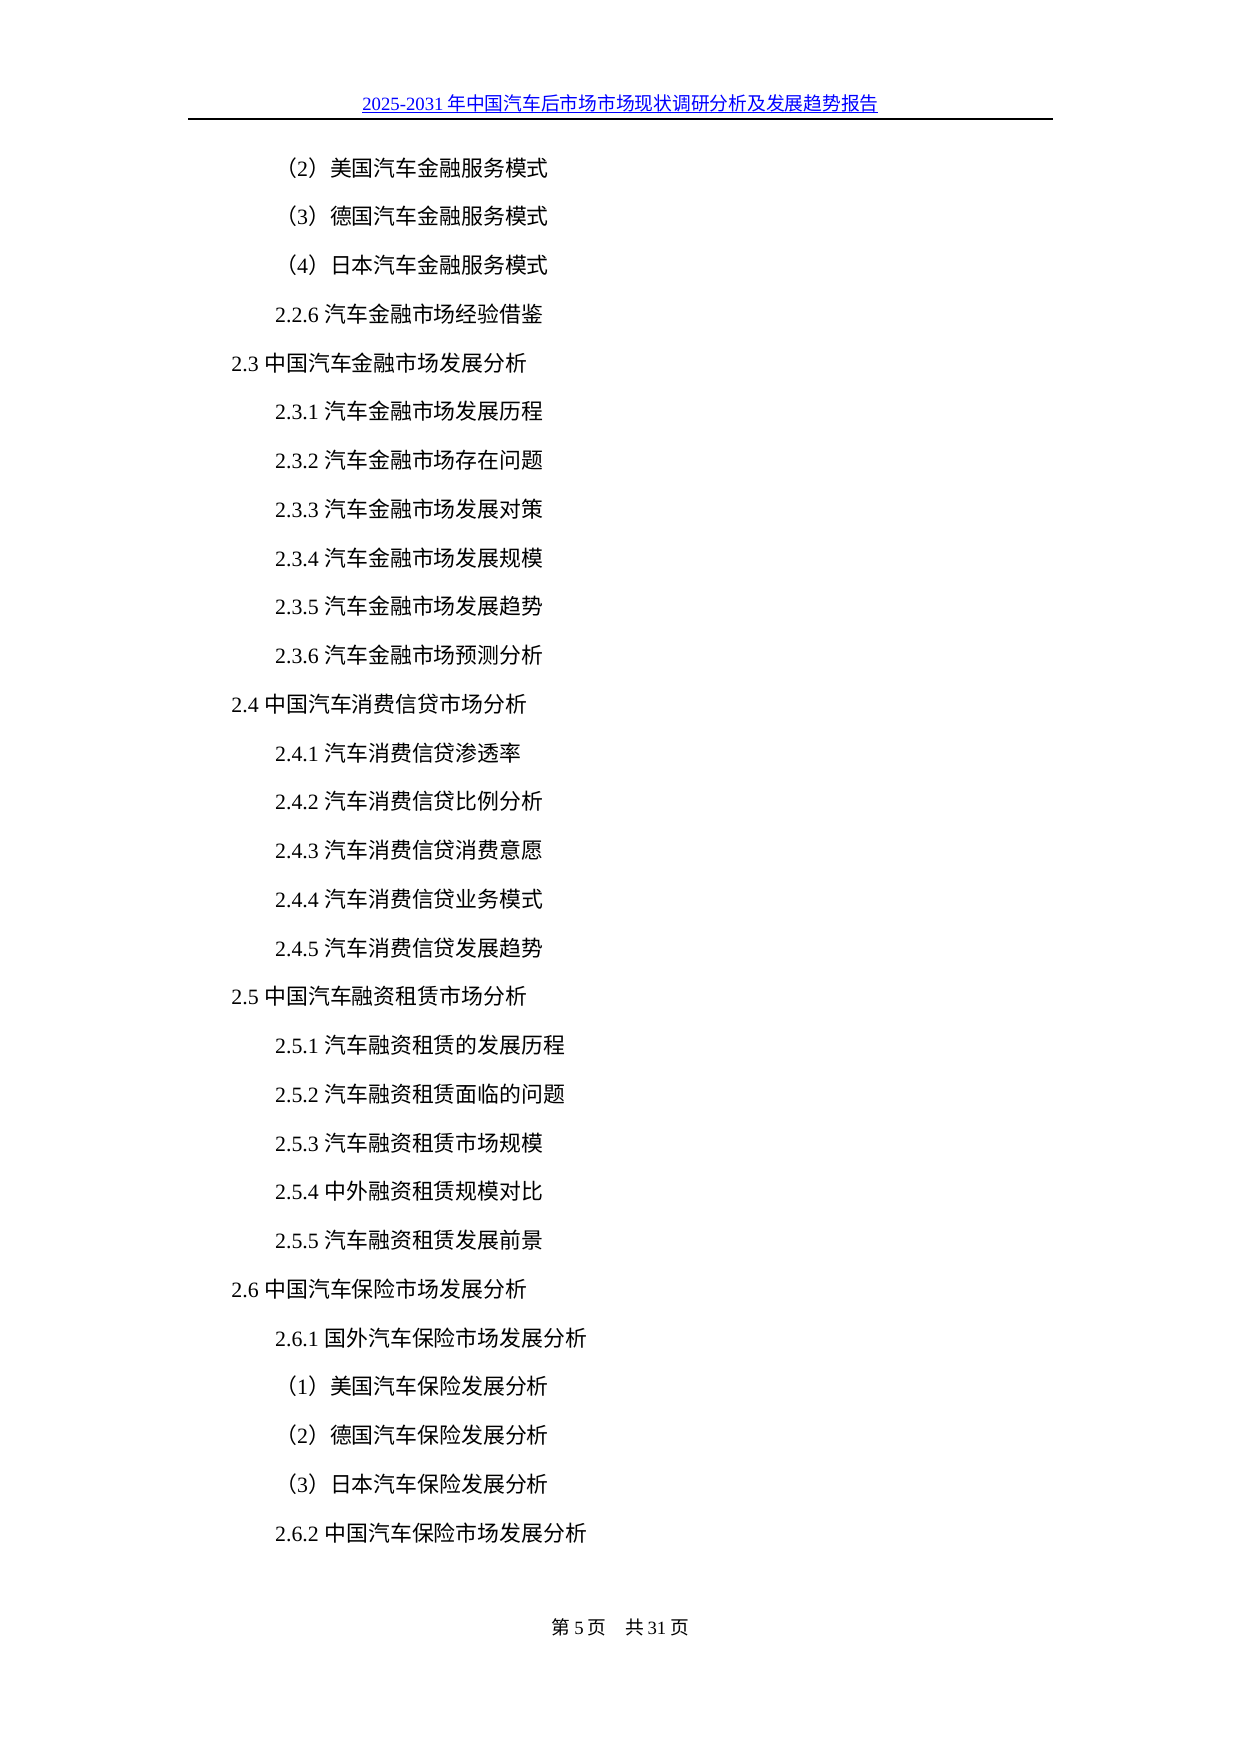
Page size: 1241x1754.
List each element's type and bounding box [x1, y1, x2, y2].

text [187, 150, 1053, 1548]
